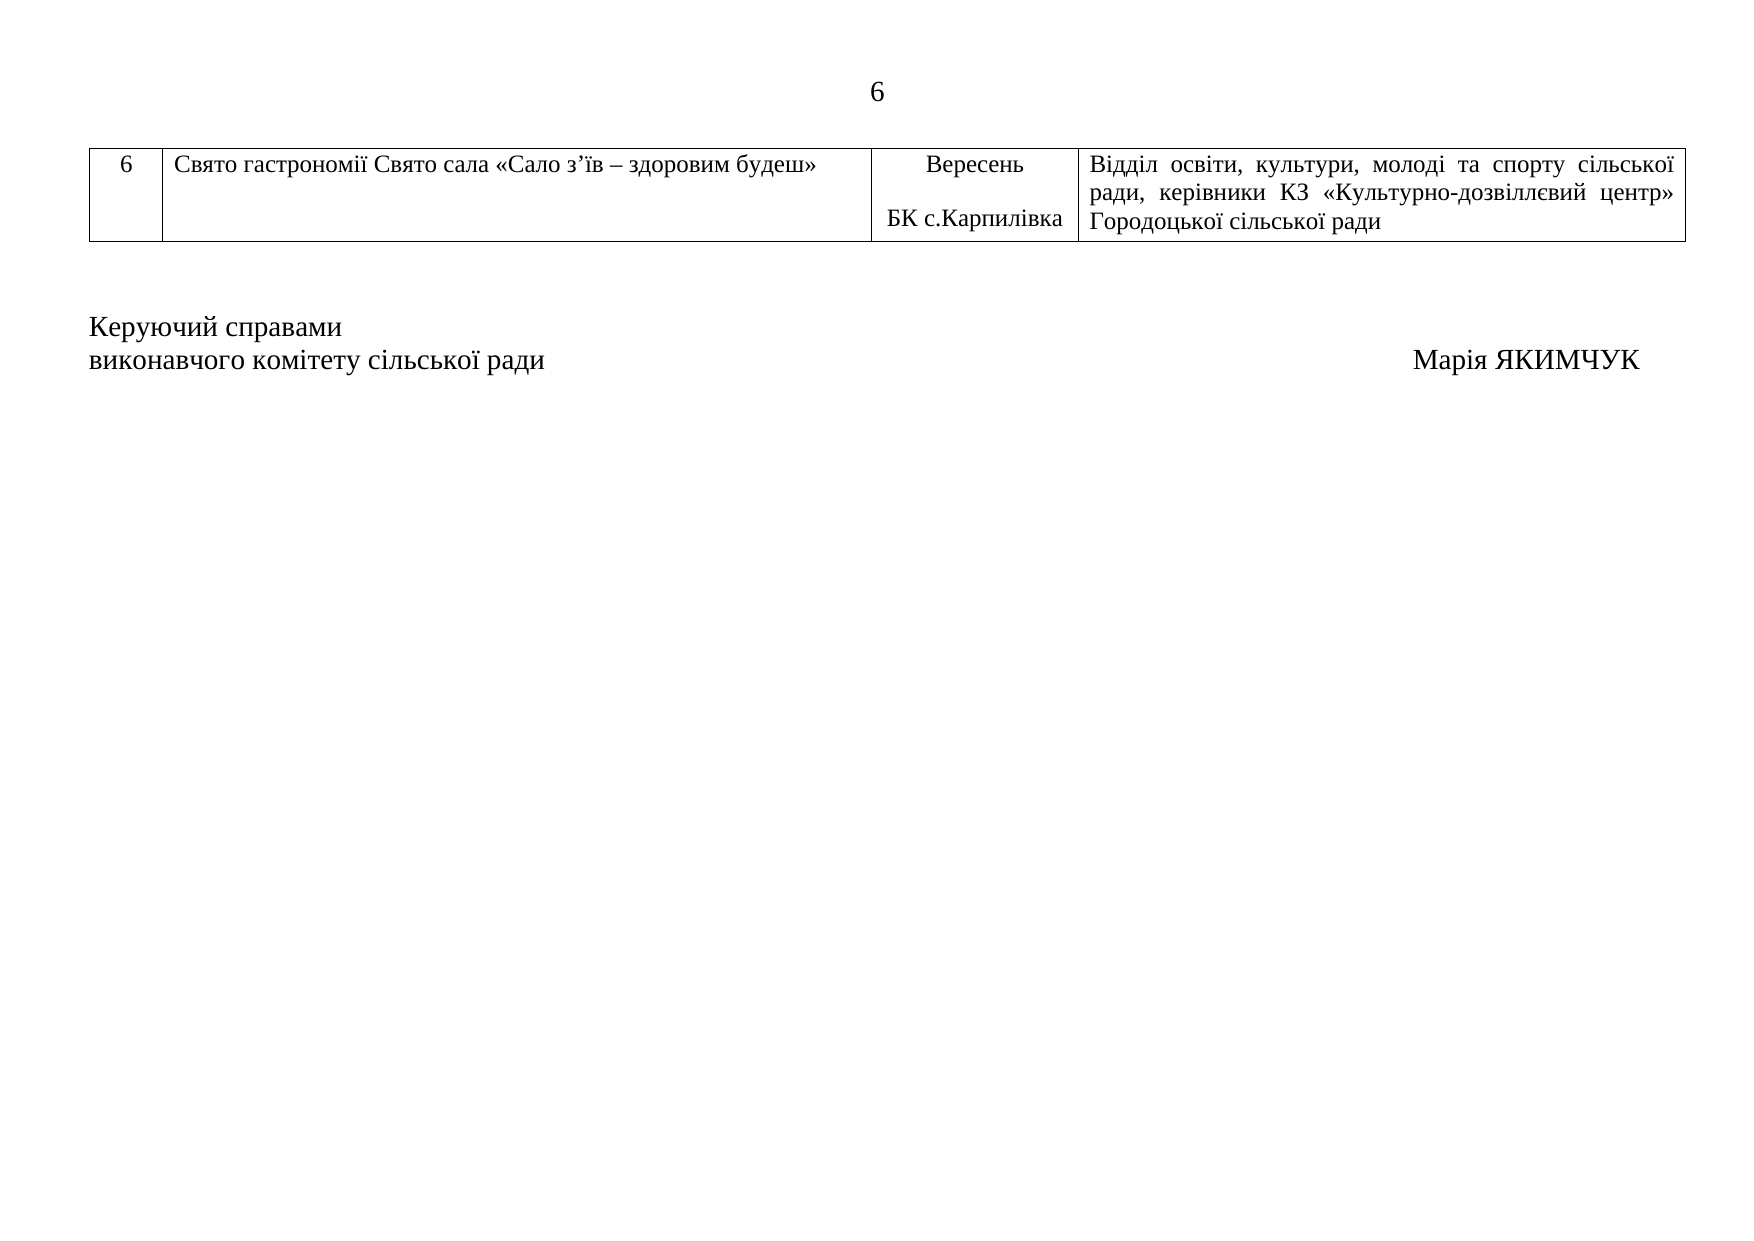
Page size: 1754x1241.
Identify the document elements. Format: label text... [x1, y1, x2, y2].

table_cell Відділ освіти, культури, молоді та спорту сільської ради, керівники КЗ «Культурно-дозвіллєвий центр» Городоцької сільської ради [1079, 149, 1685, 241]
table_cell 6 [90, 149, 162, 241]
table_cell Вересень БК с.Карпилівка [872, 149, 1078, 241]
text виконавчого комітету сільської ради Марія ЯКИМЧУК [89, 342, 1665, 376]
table_cell Свято гастрономії Свято сала «Сало з’їв – здоровим будеш» [163, 149, 871, 241]
text Керуючий справами [89, 309, 1665, 342]
